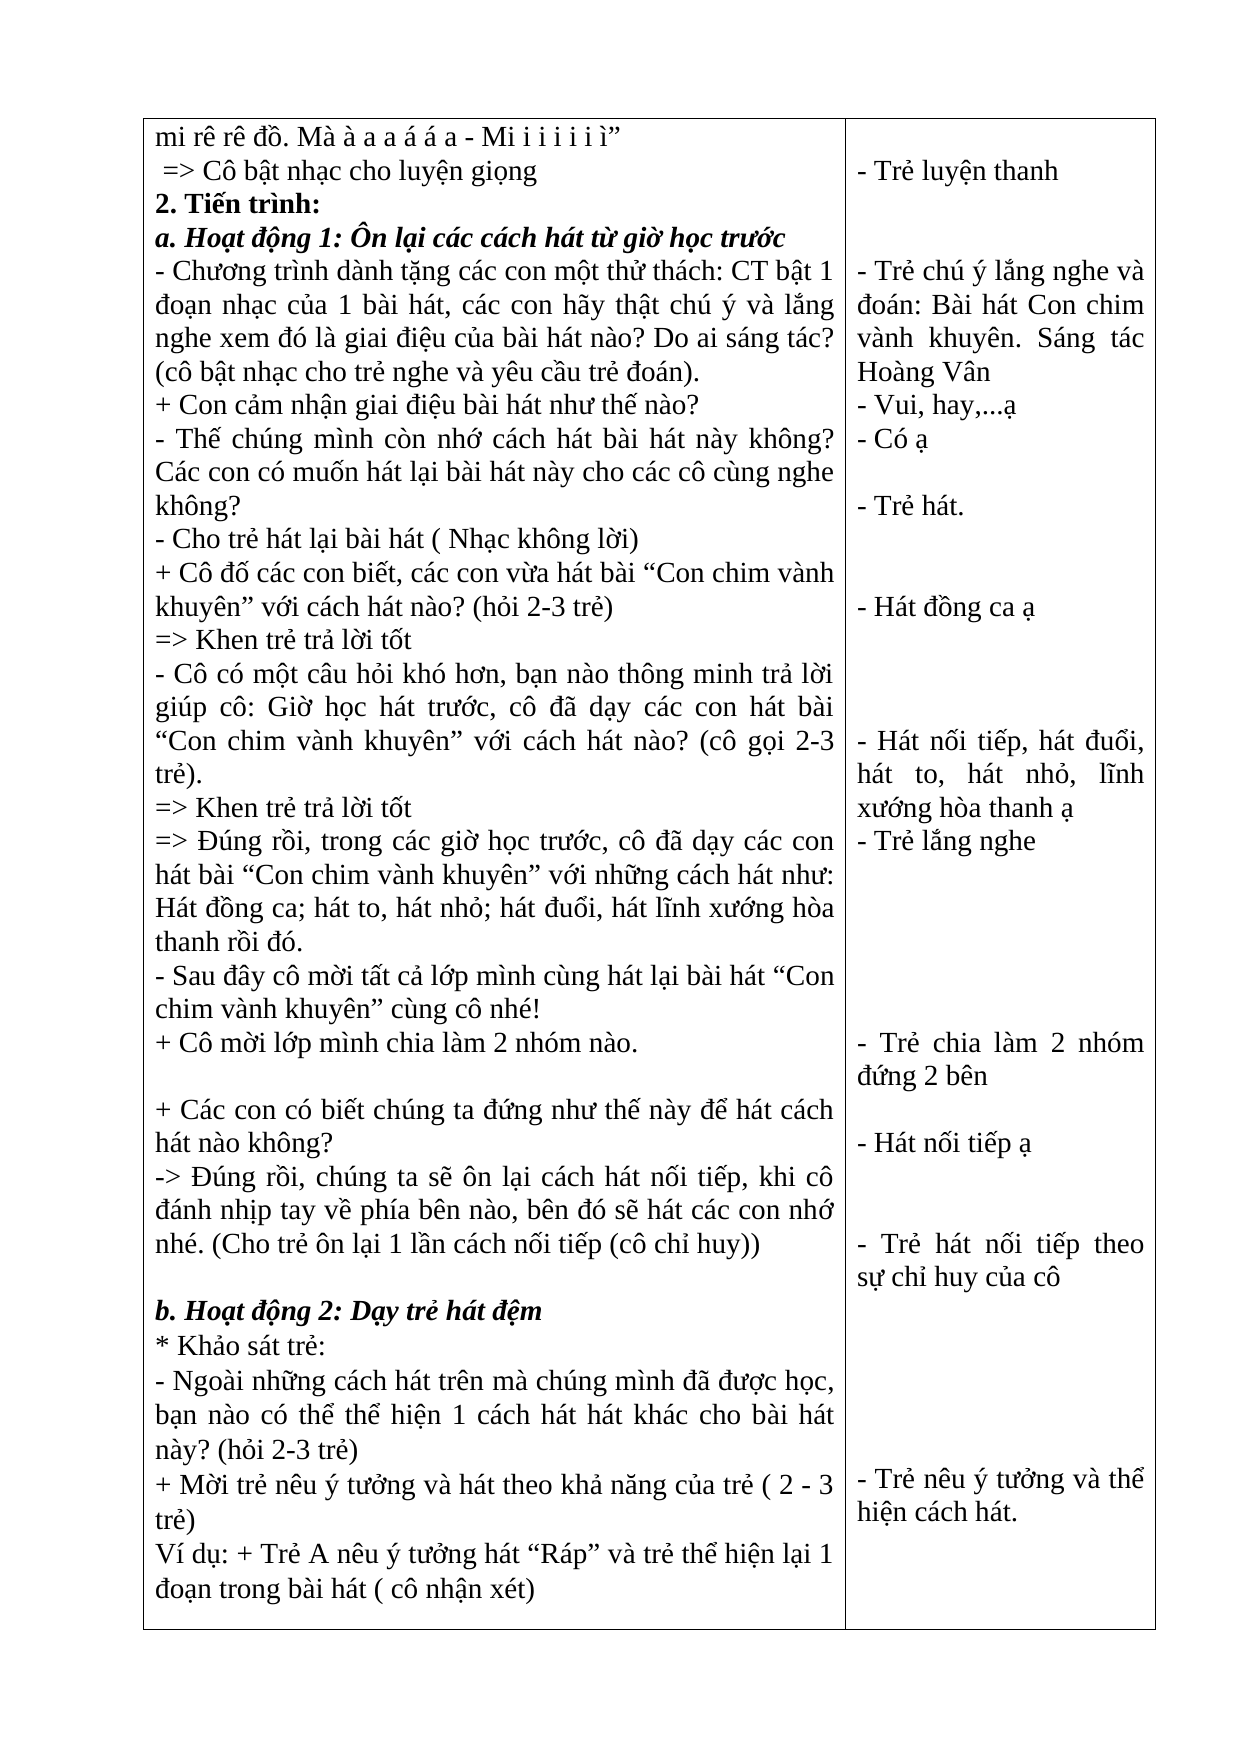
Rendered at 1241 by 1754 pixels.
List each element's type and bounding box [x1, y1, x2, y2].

table_cell [846, 119, 1155, 1628]
table_cell [144, 119, 845, 1628]
